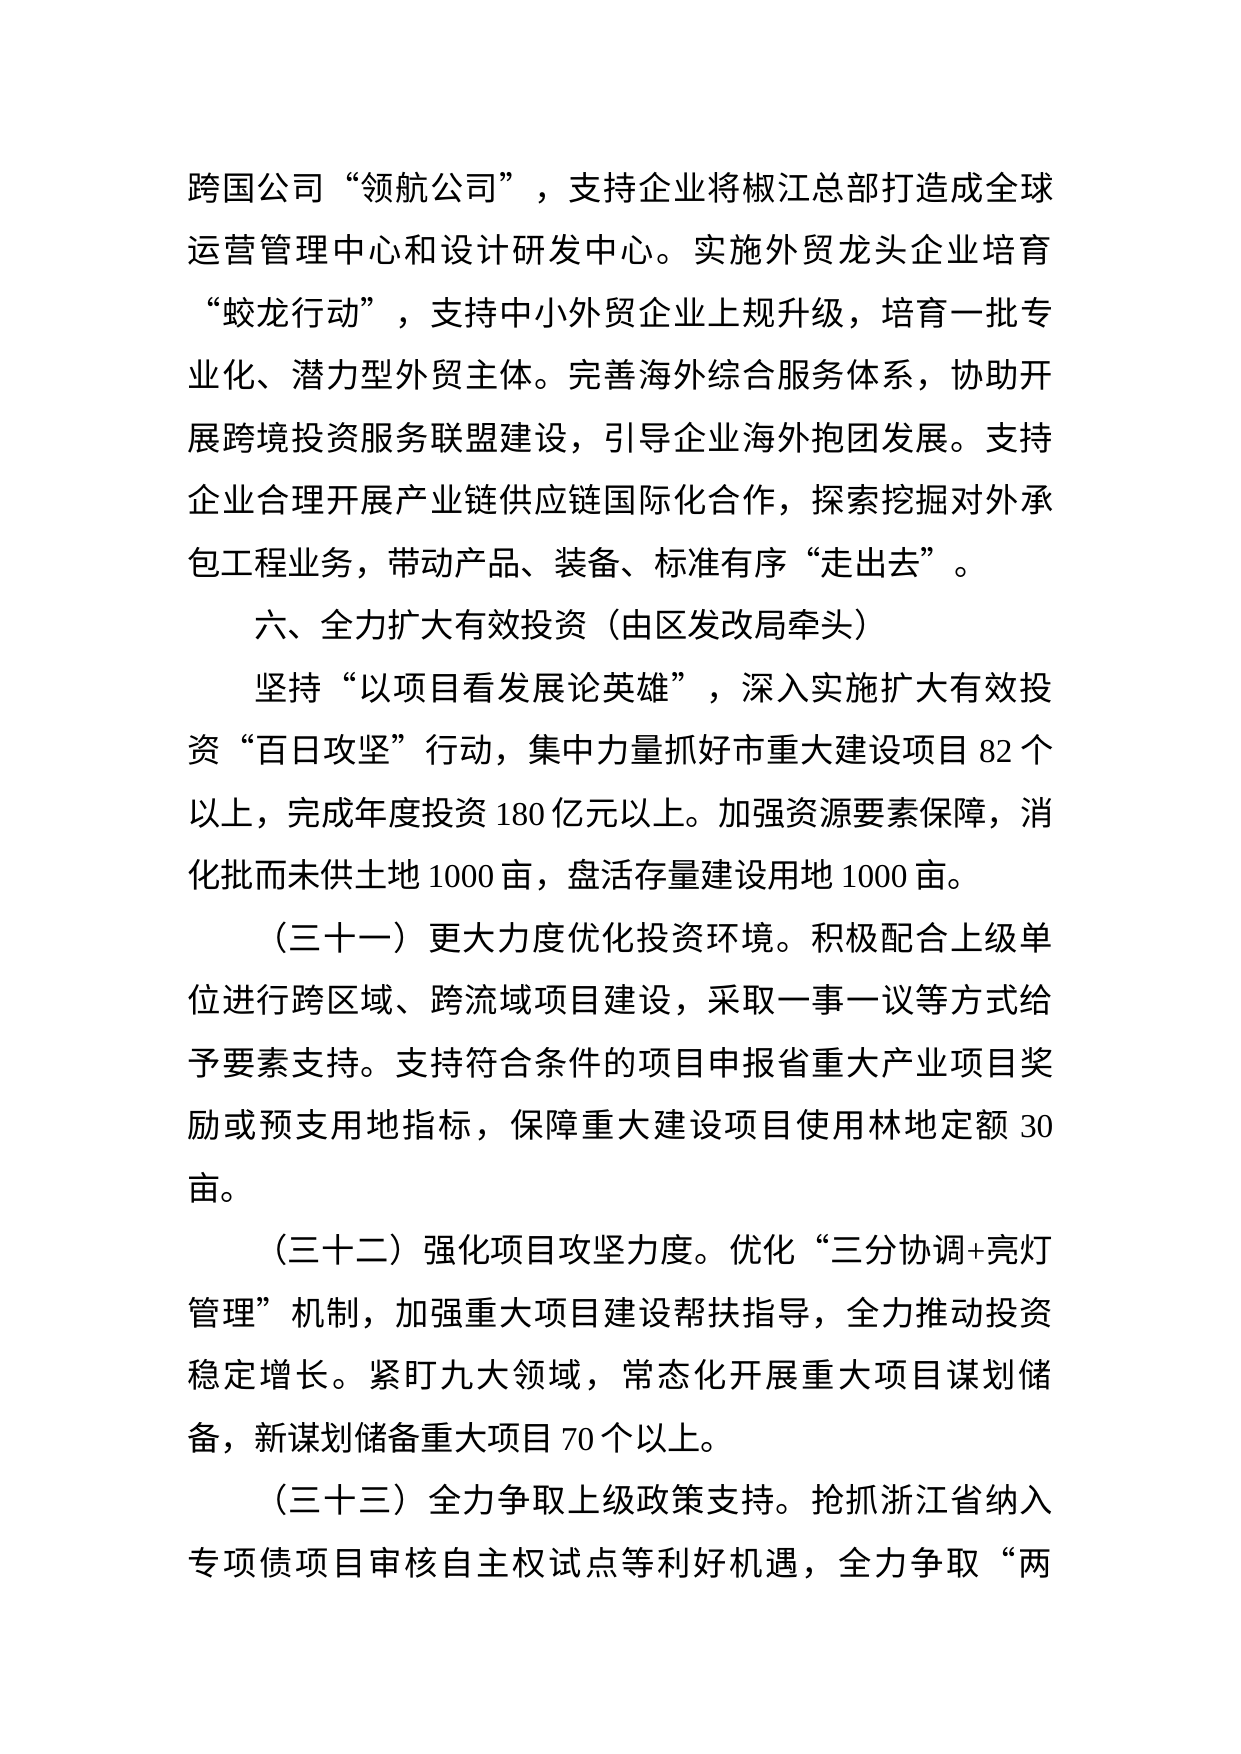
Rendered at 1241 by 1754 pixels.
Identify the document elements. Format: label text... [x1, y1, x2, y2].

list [187, 1462, 1053, 1587]
list 坚持“以项目看发展论英雄”，深入实施扩大有效投资“百日攻坚”行动，集中力量抓好市重大建设项目82个以上，完成年度投资180亿元以上。加强资源要素保障，消化批而未供土地1000亩，盘活存量建设用地1000亩。 [187, 650, 1053, 900]
list （三十二）强化项目攻坚力度。优化“三分协调+亮灯管理”机制，加强重大项目建设帮扶指导，全力推动投资稳定增长。紧盯九大领域，常态化开展重大项目谋划储备，新谋划储备重大项目70个以上。 [187, 1212, 1053, 1462]
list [187, 150, 1053, 587]
text 六、全力扩大有效投资（由区发改局牵头） [187, 587, 1053, 650]
list （三十一）更大力度优化投资环境。积极配合上级单位进行跨区域、跨流域项目建设，采取一事一议等方式给予要素支持。支持符合条件的项目申报省重大产业项目奖励或预支用地指标，保障重大建设项目使用林地定额30亩。 [187, 900, 1053, 1212]
